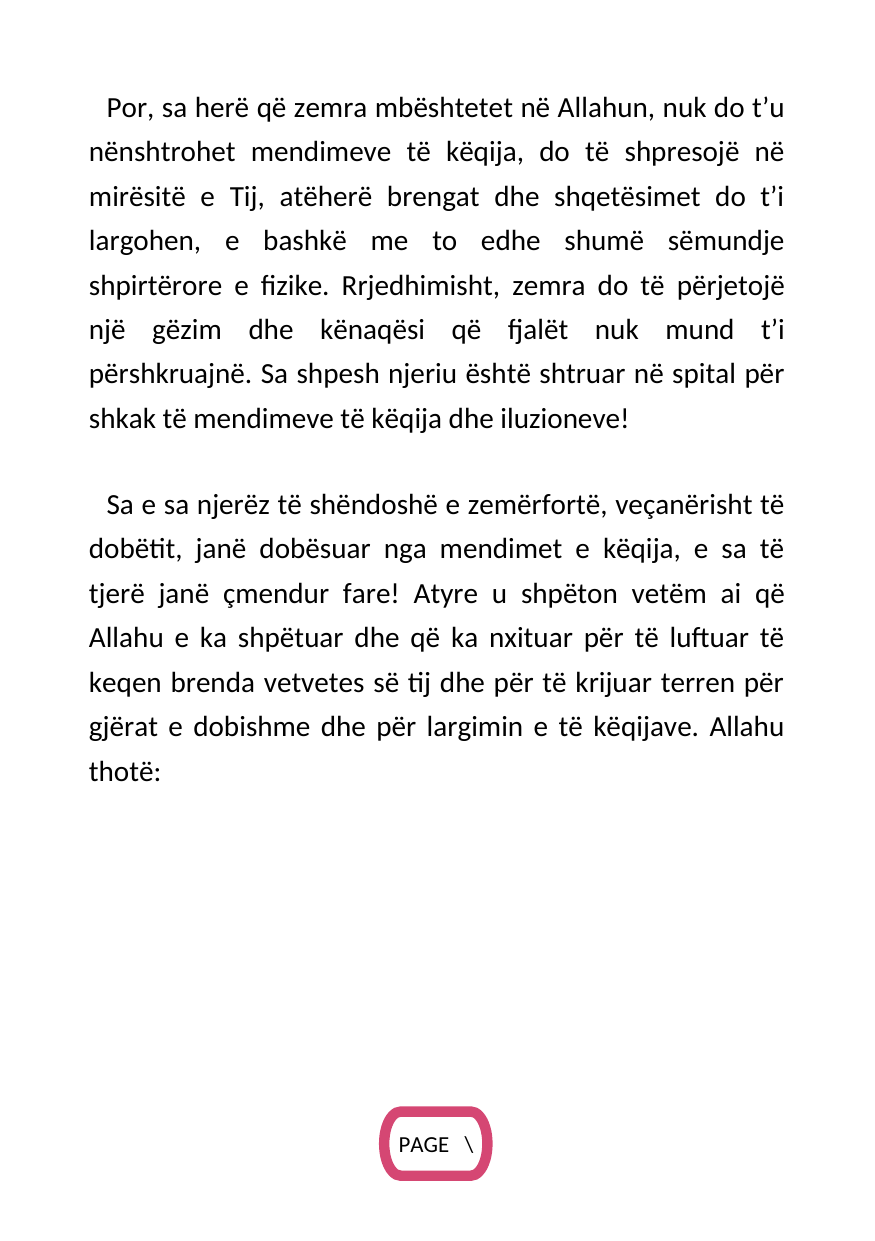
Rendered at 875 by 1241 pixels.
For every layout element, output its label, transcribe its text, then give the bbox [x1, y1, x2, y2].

text Por, sa herë që zemra mbështetet në Allahun, nuk do t’u nënshtrohet mendimeve të këqija, do të shpresojë në mirësitë e Tij, atëherë brengat dhe shqetësimet do t’i largohen, e bashkë me to edhe shumë sëmundje shpirtërore e fizike. Rrjedhimisht, zemra do të përjetojë një gëzim dhe kënaqësi që fjalët nuk mund t’i përshkruajnë. Sa shpesh njeriu është shtruar në spital për shkak të mendimeve të këqija dhe iluzioneve! [89, 89, 785, 436]
text Sa e sa njerëz të shëndoshë e zemërfortë, veçanërisht të dobëtit, janë dobësuar nga mendimet e këqija, e sa të tjerë janë çmendur fare! Atyre u shpëton vetëm ai që Allahu e ka shpëtuar dhe që ka nxituar për të luftuar të keqen brenda vetvetes së tij dhe për të krijuar terren për gjërat e dobishme dhe për largimin e të këqijave. Allahu thotë: [89, 486, 785, 789]
